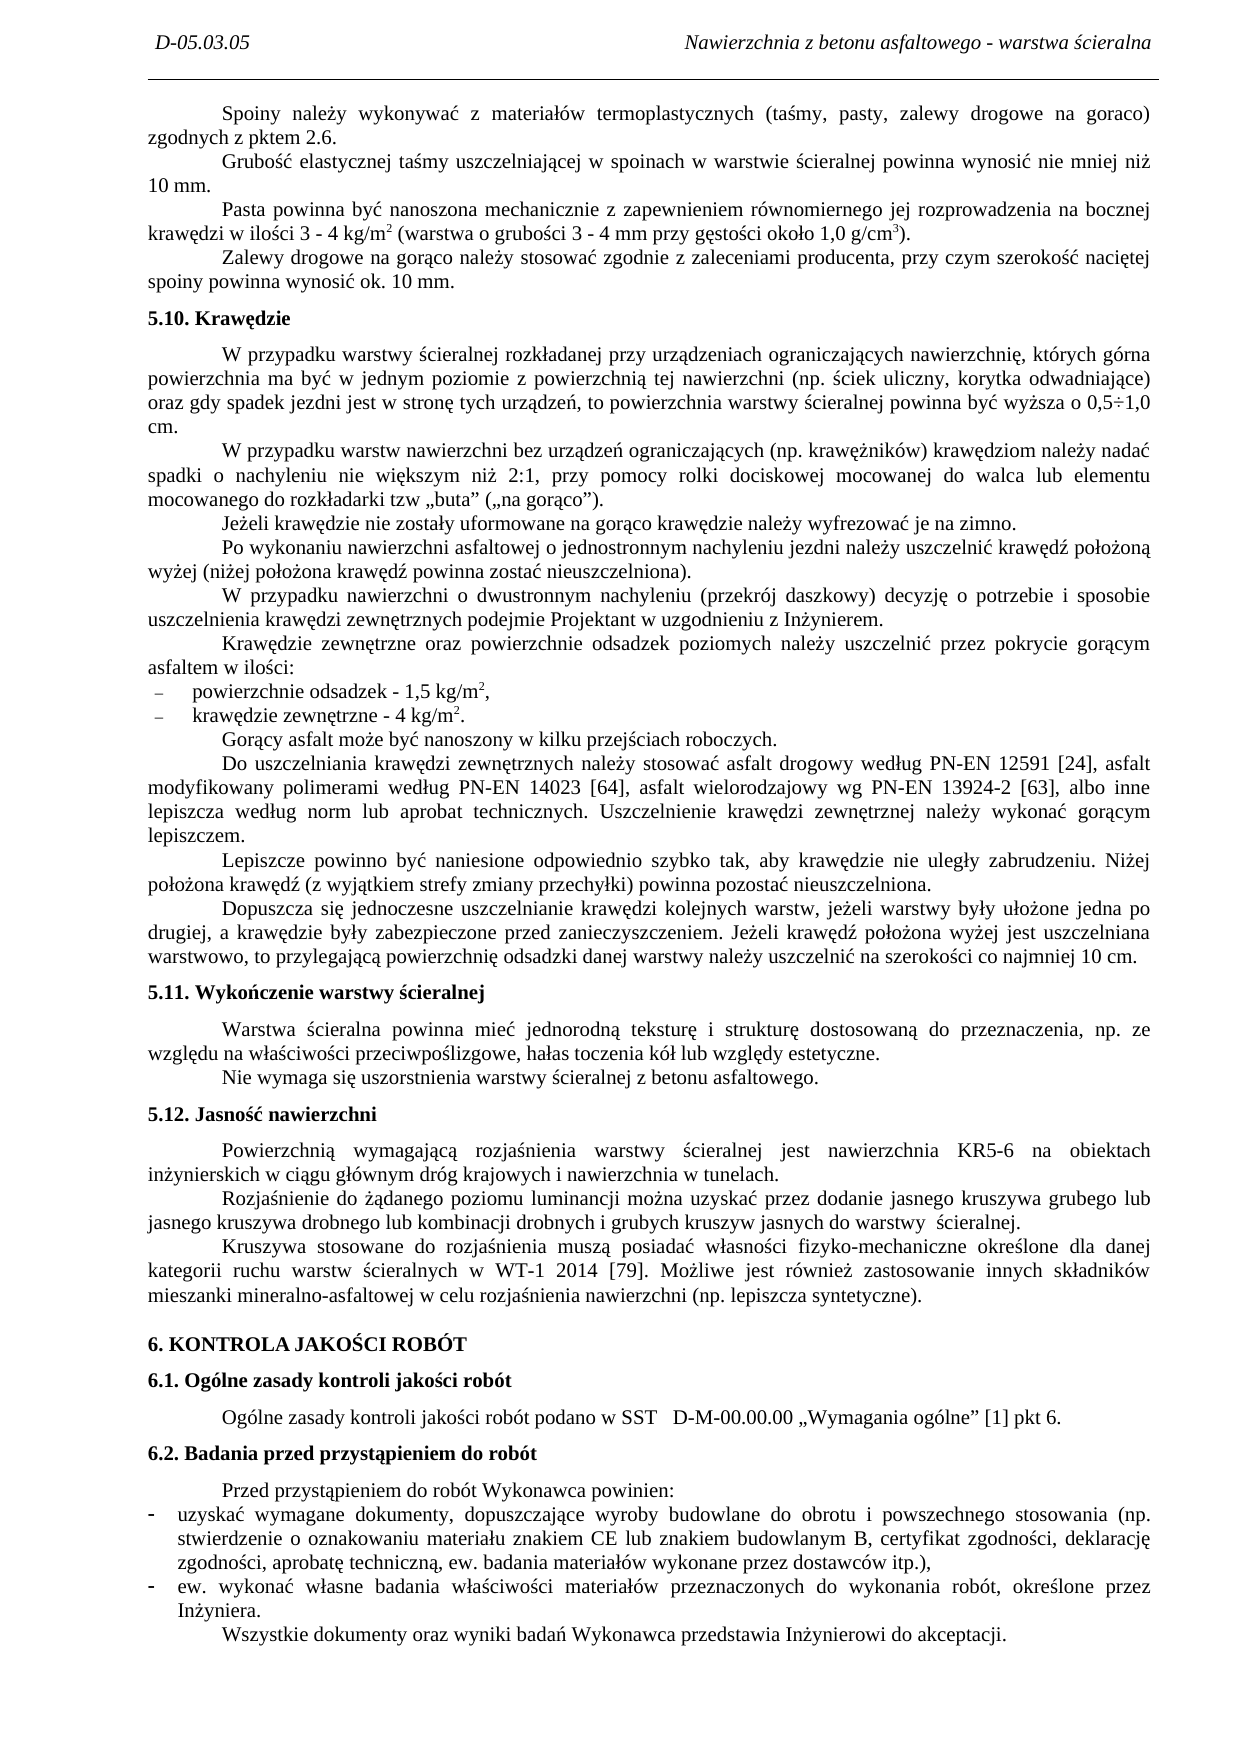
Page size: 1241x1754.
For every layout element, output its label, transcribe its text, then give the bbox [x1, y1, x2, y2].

subtitle 6. Kontrola jakości robót [148, 1332, 1152, 1356]
list Ogólne zasady kontroli jakości robót podano w SST D-M-00.00.00 „Wymagania ogólne” [1] pkt 6. [148, 1405, 1152, 1429]
text Grubość elastycznej taśmy uszczelniającej w spoinach w warstwie ścieralnej powinna wynosić nie mniej niż 10 mm. [148, 149, 1152, 197]
list krawędzie zewnętrzne - 4 kg/m2. [154, 703, 1152, 727]
list powierzchnie odsadzek - 1,5 kg/m2, [154, 679, 1152, 703]
text Rozjaśnienie do żądanego poziomu luminancji można uzyskać przez dodanie jasnego kruszywa grubego lub jasnego kruszywa drobnego lub kombinacji drobnych i grubych kruszyw jasnych do warstwy ścieralnej. [148, 1186, 1152, 1234]
list uzyskać wymagane dokumenty, dopuszczające wyroby budowlane do obrotu i powszechnego stosowania (np. stwierdzenie o oznakowaniu materiału znakiem CE lub znakiem budowlanym B, certyfikat zgodności, deklarację zgodności, aprobatę techniczną, ew. badania materiałów wykonane przez dostawców itp.), [148, 1502, 1152, 1574]
text Przed przystąpieniem do robót Wykonawca powinien: [148, 1478, 1152, 1502]
subtitle 6.1. Ogólne zasady kontroli jakości robót [148, 1368, 1152, 1392]
text Do uszczelniania krawędzi zewnętrznych należy stosować asfalt drogowy według PN-EN 12591 [24], asfalt modyfikowany polimerami według PN-EN 14023 [64], asfalt wielorodzajowy wg PN-EN 13924-2 [63], albo inne lepiszcza według norm lub aprobat technicznych. Uszczelnienie krawędzi zewnętrznej należy wykonać gorącym lepiszczem. [148, 751, 1152, 847]
text Spoiny należy wykonywać z materiałów termoplastycznych (taśmy, pasty, zalewy drogowe na goraco) zgodnych z pktem 2.6. [148, 101, 1152, 149]
text Lepiszcze powinno być naniesione odpowiednio szybko tak, aby krawędzie nie uległy zabrudzeniu. Niżej położona krawędź (z wyjątkiem strefy zmiany przechyłki) powinna pozostać nieuszczelniona. [148, 847, 1152, 896]
text Zalewy drogowe na gorąco należy stosować zgodnie z zaleceniami producenta, przy czym szerokość naciętej spoiny powinna wynosić ok. 10 mm. [148, 245, 1152, 293]
subtitle 6.2. Badania przed przystąpieniem do robót [148, 1441, 1152, 1465]
subtitle 5.10. Krawędzie [148, 306, 1152, 330]
text Pasta powinna być nanoszona mechanicznie z zapewnieniem równomiernego jej rozprowadzenia na bocznej krawędzi w ilości 3 - 4 kg/m2 (warstwa o grubości 3 - 4 mm przy gęstości około 1,0 g/cm3). [148, 197, 1152, 245]
text Krawędzie zewnętrzne oraz powierzchnie odsadzek poziomych należy uszczelnić przez pokrycie gorącym asfaltem w ilości: [148, 631, 1152, 679]
list ew. wykonać własne badania właściwości materiałów przeznaczonych do wykonania robót, określone przez Inżyniera. [148, 1574, 1152, 1622]
text W przypadku warstwy ścieralnej rozkładanej przy urządzeniach ograniczających nawierzchnię, których górna powierzchnia ma być w jednym poziomie z powierzchnią tej nawierzchni (np. ściek uliczny, korytka odwadniające) oraz gdy spadek jezdni jest w stronę tych urządzeń, to powierzchnia warstwy ścieralnej powinna być wyższa o 0,5÷1,0 cm. [148, 342, 1152, 438]
text W przypadku nawierzchni o dwustronnym nachyleniu (przekrój daszkowy) decyzję o potrzebie i sposobie uszczelnienia krawędzi zewnętrznych podejmie Projektant w uzgodnieniu z Inżynierem. [148, 583, 1152, 631]
text Nie wymaga się uszorstnienia warstwy ścieralnej z betonu asfaltowego. [148, 1065, 1152, 1089]
text Powierzchnią wymagającą rozjaśnienia warstwy ścieralnej jest nawierzchnia KR5-6 na obiektach inżynierskich w ciągu głównym dróg krajowych i nawierzchnia w tunelach. [148, 1138, 1152, 1186]
text W przypadku warstw nawierzchni bez urządzeń ograniczających (np. krawężników) krawędziom należy nadać spadki o nachyleniu nie większym niż 2:1, przy pomocy rolki dociskowej mocowanej do walca lub elementu mocowanego do rozkładarki tzw „buta” („na gorąco”). [148, 438, 1152, 511]
text Po wykonaniu nawierzchni asfaltowej o jednostronnym nachyleniu jezdni należy uszczelnić krawędź położoną wyżej (niżej położona krawędź powinna zostać nieuszczelniona). [148, 535, 1152, 583]
text Gorący asfalt może być nanoszony w kilku przejściach roboczych. [148, 727, 1152, 751]
text Jeżeli krawędzie nie zostały uformowane na gorąco krawędzie należy wyfrezować je na zimno. [148, 511, 1152, 535]
list Wszystkie dokumenty oraz wyniki badań Wykonawca przedstawia Inżynierowi do akceptacji. [148, 1622, 1152, 1646]
subtitle 5.11. Wykończenie warstwy ścieralnej [148, 980, 1152, 1004]
subtitle 5.12. Jasność nawierzchni [148, 1102, 1152, 1126]
text Warstwa ścieralna powinna mieć jednorodną teksturę i strukturę dostosowaną do przeznaczenia, np. ze względu na właściwości przeciwpoślizgowe, hałas toczenia kół lub względy estetyczne. [148, 1017, 1152, 1065]
text Dopuszcza się jednoczesne uszczelnianie krawędzi kolejnych warstw, jeżeli warstwy były ułożone jedna po drugiej, a krawędzie były zabezpieczone przed zanieczyszczeniem. Jeżeli krawędź położona wyżej jest uszczelniana warstwowo, to przylegającą powierzchnię odsadzki danej warstwy należy uszczelnić na szerokości co najmniej . [148, 896, 1152, 968]
text Kruszywa stosowane do rozjaśnienia muszą posiadać własności fizyko-mechaniczne określone dla danej kategorii ruchu warstw ścieralnych w WT-1 2014 [79]. Możliwe jest również zastosowanie innych składników mieszanki mineralno-asfaltowej w celu rozjaśnienia nawierzchni (np. lepiszcza syntetyczne). [148, 1234, 1152, 1307]
